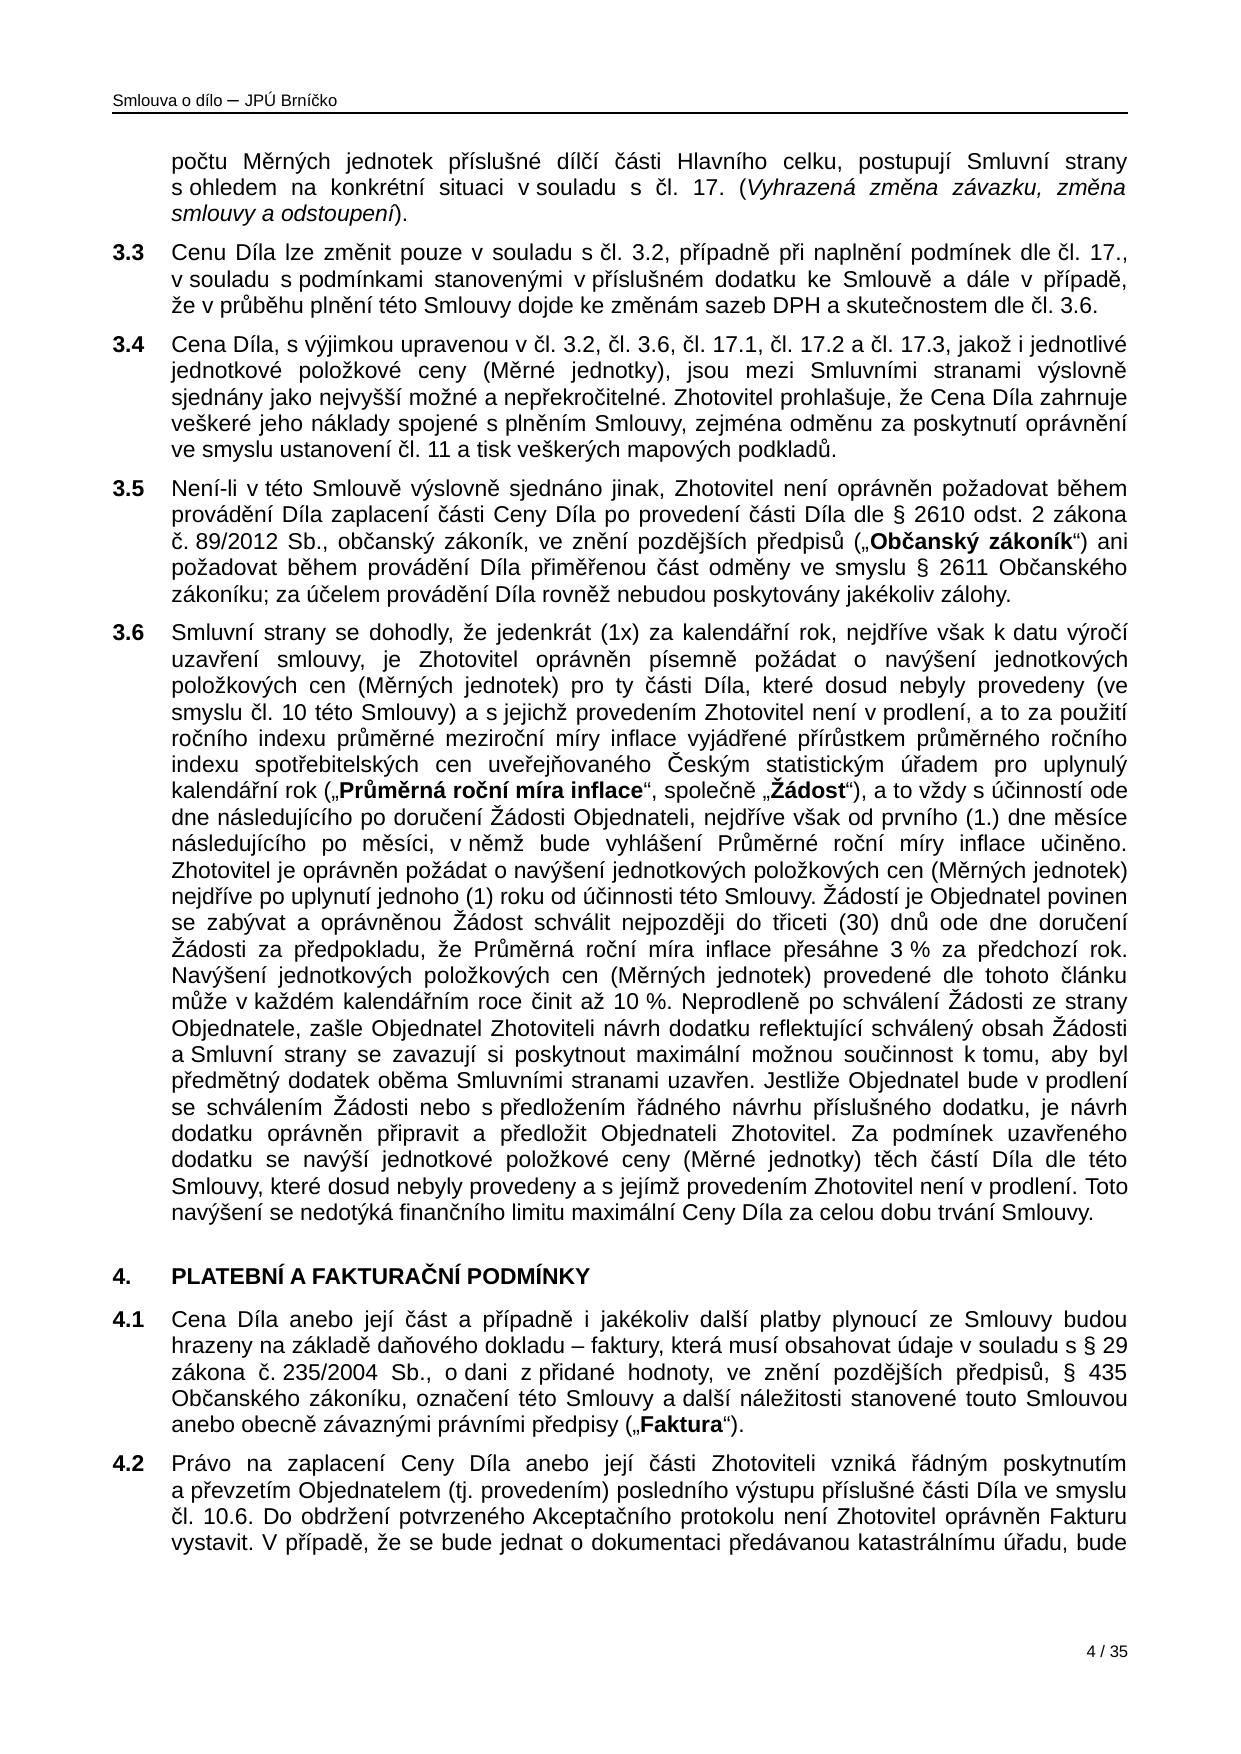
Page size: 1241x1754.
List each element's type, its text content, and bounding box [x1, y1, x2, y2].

text Smluvní strany se dohodly, že jedenkrát (1x) za kalendářní rok, nejdříve však k datu výročí uzavření smlouvy, je Zhotovitel oprávněn písemně požádat o navýšení jednotkových položkových cen (Měrných jednotek) pro ty části Díla, které dosud nebyly provedeny (ve smyslu čl. 10 této Smlouvy) a s jejichž provedením Zhotovitel není v prodlení, a to za použití ročního indexu průměrné meziroční míry inflace vyjádřené přírůstkem průměrného ročního indexu spotřebitelských cen uveřejňovaného Českým statistickým úřadem pro uplynulý kalendářní rok („Průměrná roční míra inflace“, společně „Žádost“), a to vždy s účinností ode dne následujícího po doručení Žádosti Objednateli, nejdříve však od prvního (1.) dne měsíce následujícího po měsíci, v němž bude vyhlášení Průměrné roční míry inflace učiněno. Zhotovitel je oprávněn požádat o navýšení jednotkových položkových cen (Měrných jednotek) nejdříve po uplynutí jednoho (1) roku od účinnosti této Smlouvy. Žádostí je Objednatel povinen se zabývat a oprávněnou Žádost schválit nejpozději do třiceti (30) dnů ode dne doručení Žádosti za předpokladu, že Průměrná roční míra inflace přesáhne 3 % za předchozí rok. Navýšení jednotkových položkových cen (Měrných jednotek) provedené dle tohoto článku může v každém kalendářním roce činit až 10 %. Neprodleně po schválení Žádosti ze strany Objednatele, zašle Objednatel Zhotoviteli návrh dodatku reflektující schválený obsah Žádosti a Smluvní strany se zavazují si poskytnout maximální možnou součinnost k tomu, aby byl předmětný dodatek oběma Smluvními stranami uzavřen. Jestliže Objednatel bude v prodlení se schválením Žádosti nebo s předložením řádného návrhu příslušného dodatku, je návrh dodatku oprávněn připravit a předložit Objednateli Zhotovitel. Za podmínek uzavřeného dodatku se navýší jednotkové položkové ceny (Měrné jednotky) těch částí Díla dle této Smlouvy, které dosud nebyly provedeny a s jejímž provedením Zhotovitel není v prodlení. Toto navýšení se nedotýká finančního limitu maximální Ceny Díla za celou dobu trvání Smlouvy. [112, 619, 1128, 1226]
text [112, 1450, 1128, 1556]
text Cena Díla anebo její část a případně i jakékoliv další platby plynoucí ze Smlouvy budou hrazeny na základě daňového dokladu – faktury, která musí obsahovat údaje v souladu s § 29 zákona č. 235/2004 Sb., o dani z přidané hodnoty, ve znění pozdějších předpisů, § 435 Občanského zákoníku, označení této Smlouvy a další náležitosti stanovené touto Smlouvou anebo obecně závaznými právními předpisy („Faktura“). [112, 1306, 1128, 1438]
text Není-li v této Smlouvě výslovně sjednáno jinak, Zhotovitel není oprávněn požadovat během provádění Díla zaplacení části Ceny Díla po provedení části Díla dle § 2610 odst. 2 zákona č. 89/2012 Sb., občanský zákoník, ve znění pozdějších předpisů („Občanský zákoník“) ani požadovat během provádění Díla přiměřenou část odměny ve smyslu § 2611 Občanského zákoníku; za účelem provádění Díla rovněž nebudou poskytovány jakékoliv zálohy. [112, 475, 1128, 607]
text Platební a fakturační podmínky [112, 1263, 1128, 1289]
text Cena Díla, s výjimkou upravenou v čl. 3.2, čl. 3.6, čl. 17.1, čl. 17.2 a čl. 17.3, jakož i jednotlivé jednotkové položkové ceny (Měrné jednotky), jsou mezi Smluvními stranami výslovně sjednány jako nejvyšší možné a nepřekročitelné. Zhotovitel prohlašuje, že Cena Díla zahrnuje veškeré jeho náklady spojené s plněním Smlouvy, zejména odměnu za poskytnutí oprávnění ve smyslu ustanovení čl. 11 a tisk veškerých mapových podkladů. [112, 331, 1128, 463]
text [112, 148, 1128, 227]
text Cenu Díla lze změnit pouze v souladu s čl. 3.2, případně při naplnění podmínek dle čl. 17., v souladu s podmínkami stanovenými v příslušném dodatku ke Smlouvě a dále v případě, že v průběhu plnění této Smlouvy dojde ke změnám sazeb DPH a skutečnostem dle čl. 3.6. [112, 239, 1128, 318]
